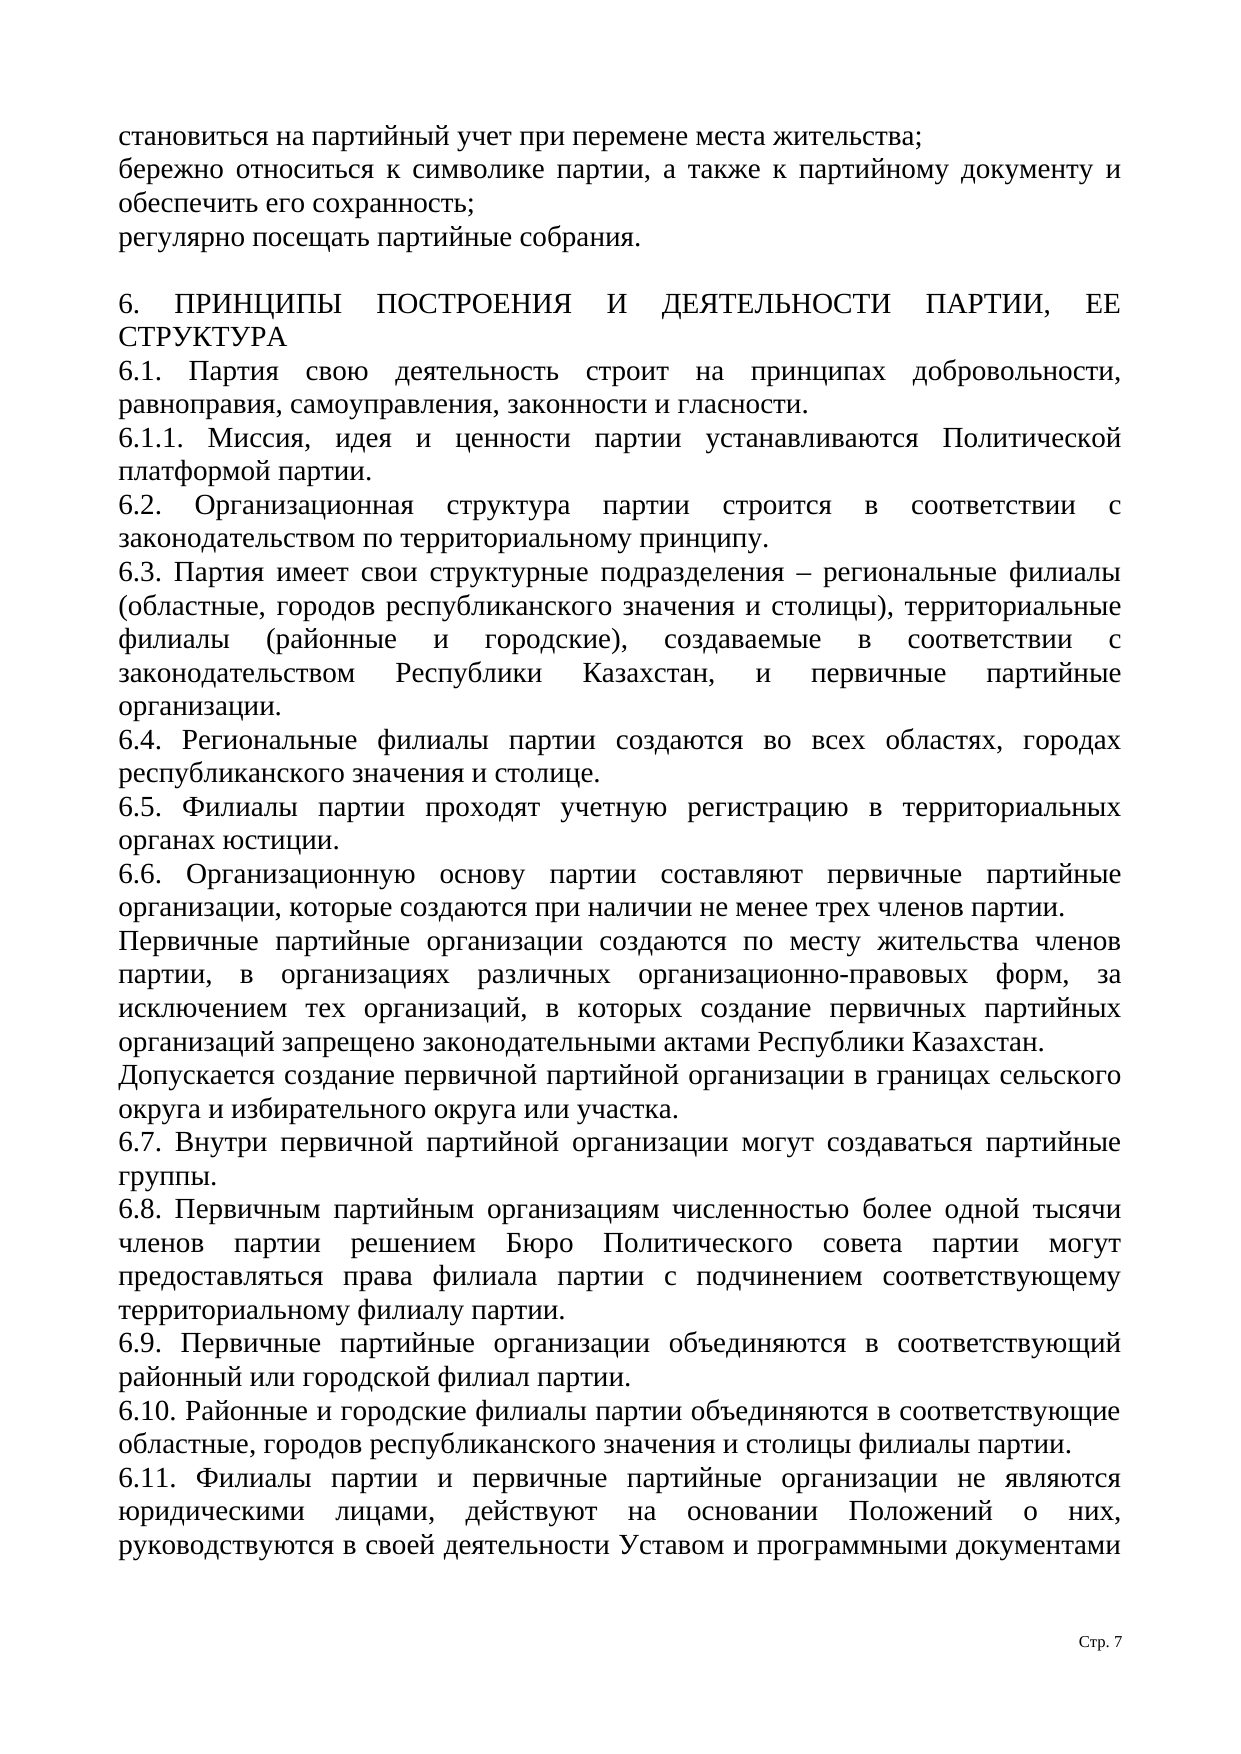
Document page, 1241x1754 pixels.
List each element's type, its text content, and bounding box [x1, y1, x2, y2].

text Первичные партийные организации создаются по месту жительства членов партии, в организациях различных организационно-правовых форм, за исключением тех организаций, в которых создание первичных партийных организаций запрещено законодательными актами Республики Казахстан. [118, 923, 1122, 1057]
text 6.3. Партия имеет свои структурные подразделения – региональные филиалы (областные, городов республиканского значения и столицы), территориальные филиалы (районные и городские), создаваемые в соответствии с законодательством Республики Казахстан, и первичные партийные организации. [118, 554, 1122, 722]
text бережно относиться к символике партии, а также к партийному документу и обеспечить его сохранность; [118, 152, 1122, 219]
text 6.10. Районные и городские филиалы партии объединяются в соответствующие областные, городов республиканского значения и столицы филиалы партии. [118, 1393, 1122, 1460]
text 6.8. Первичным партийным организациям численностью более одной тысячи членов партии решением Бюро Политического совета партии могут предоставляться права филиала партии с подчинением соответствующему территориальному филиалу партии. [118, 1191, 1122, 1326]
text 6.9. Первичные партийные организации объединяются в соответствующий районный или городской филиал партии. [118, 1326, 1122, 1393]
text Допускается создание первичной партийной организации в границах сельского округа и избирательного округа или участка. [118, 1057, 1122, 1124]
text 6.1.1. Миссия, идея и ценности партии устанавливаются Политической платформой партии. [118, 420, 1122, 487]
text 6. ПРИНЦИПЫ ПОСТРОЕНИЯ И ДЕЯТЕЛЬНОСТИ ПАРТИИ, ЕЕ СТРУКТУРА [118, 286, 1122, 353]
text 6.6. Организационную основу партии составляют первичные партийные организации, которые создаются при наличии не менее трех членов партии. [118, 856, 1122, 923]
text 6.5. Филиалы партии проходят учетную регистрацию в территориальных органах юстиции. [118, 789, 1122, 856]
text 6.1. Партия свою деятельность строит на принципах добровольности, равноправия, самоуправления, законности и гласности. [118, 353, 1122, 420]
text 6.7. Внутри первичной партийной организации могут создаваться партийные группы. [118, 1124, 1122, 1191]
text становиться на партийный учет при перемене места жительства; [118, 118, 1122, 152]
text 6.2. Организационная структура партии строится в соответствии с законодательством по территориальному принципу. [118, 487, 1122, 554]
text 6.4. Региональные филиалы партии создаются во всех областях, городах республиканского значения и столице. [118, 722, 1122, 789]
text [118, 1460, 1122, 1560]
text регулярно посещать партийные собрания. [118, 219, 1122, 252]
